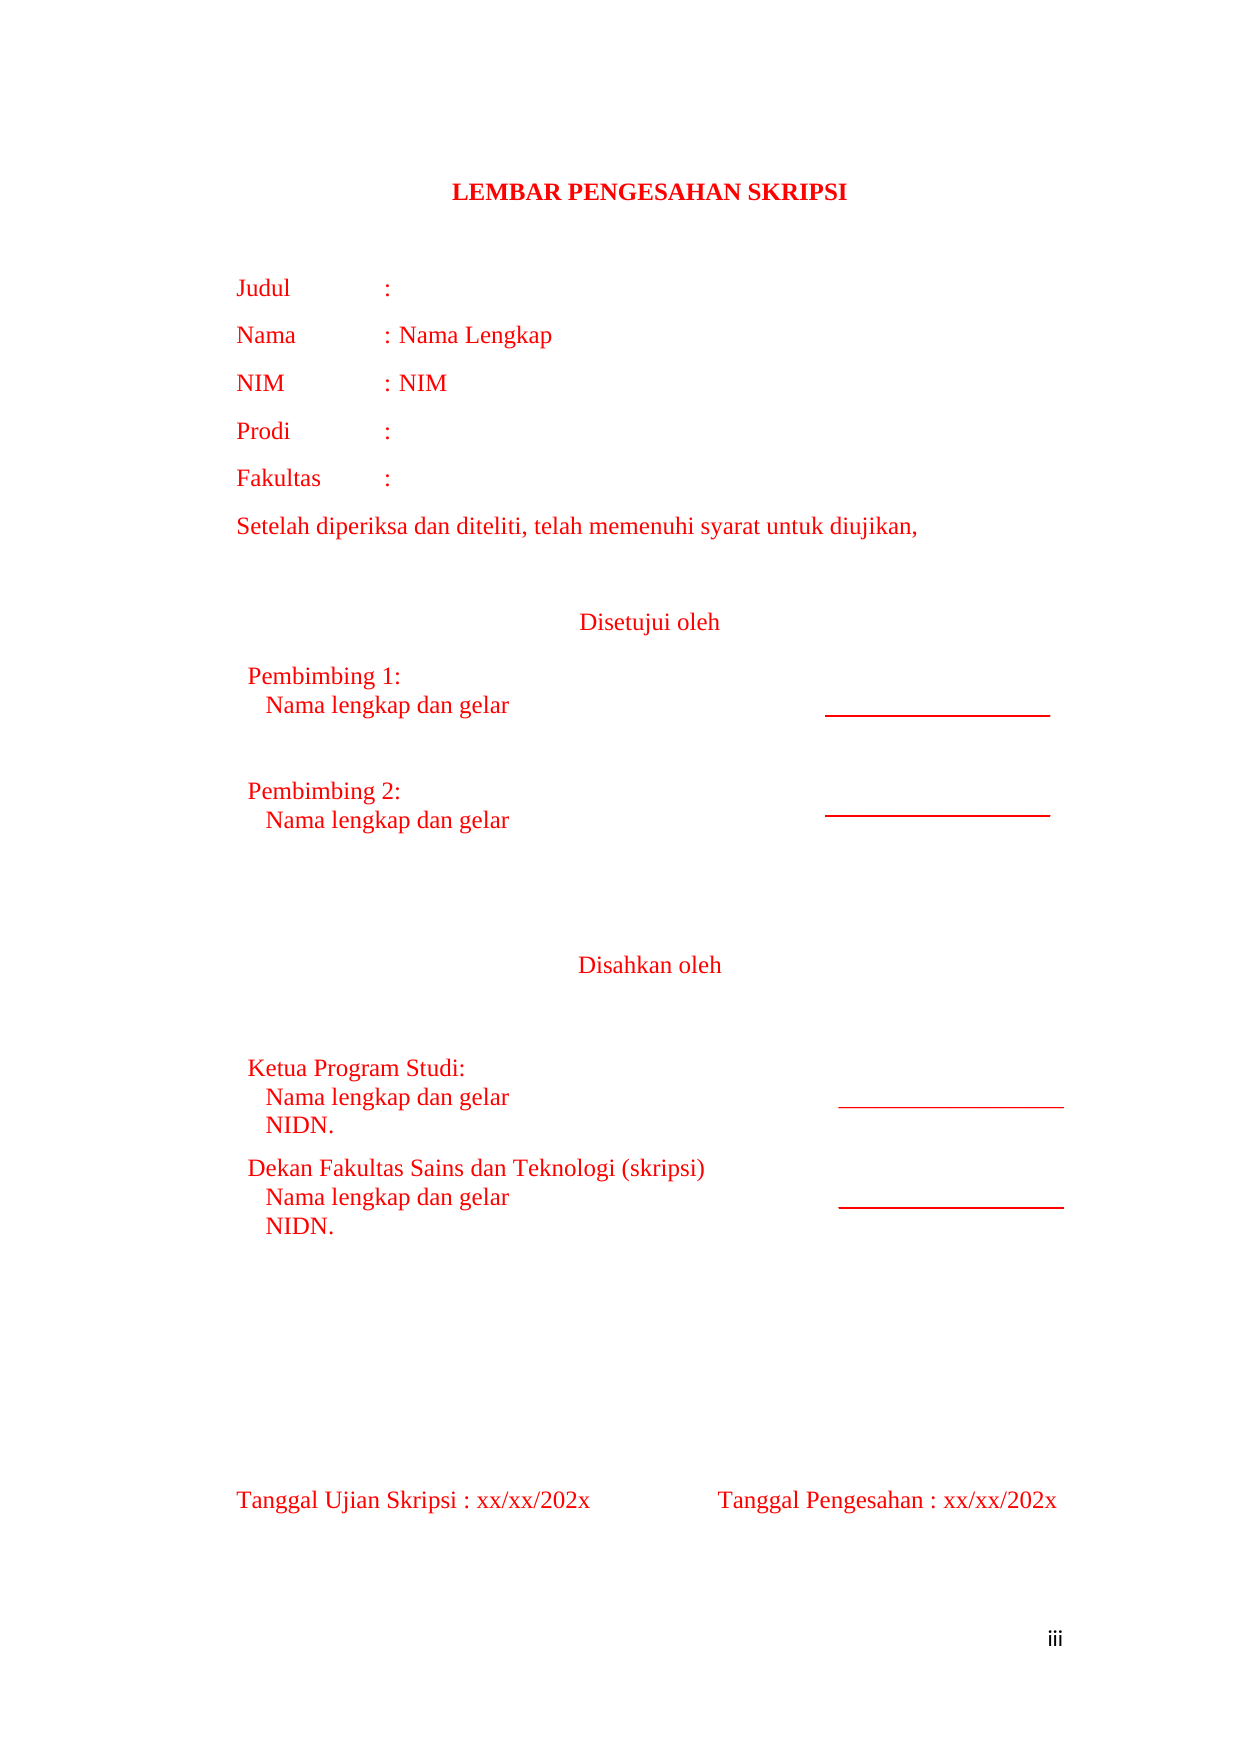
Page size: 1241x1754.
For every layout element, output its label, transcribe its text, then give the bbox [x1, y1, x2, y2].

table_header __________________ [738, 654, 1137, 755]
table_cell Pembimbing 2: Nama lengkap dan gelar [236, 755, 738, 855]
table_cell __________________ [738, 755, 1137, 855]
text Setelah diperiksa dan diteliti, telah memenuhi syarat untuk diujikan, [236, 511, 1063, 540]
text Disetujui oleh [236, 607, 1063, 635]
text NIM : NIM [236, 368, 1063, 397]
table_header __________________ [797, 1046, 1104, 1146]
table_cell Dekan Fakultas Sains dan Teknologi (skripsi) Nama lengkap dan gelar NIDN. [236, 1146, 797, 1247]
text Disahkan oleh [236, 951, 1063, 979]
text Nama : Nama Lengkap [236, 320, 1063, 349]
table_header Ketua Program Studi: Nama lengkap dan gelar NIDN. [236, 1046, 797, 1146]
text Fakultas : [236, 463, 1063, 492]
text Judul : [236, 273, 1063, 301]
text Tanggal Ujian Skripsi : xx/xx/202x Tanggal Pengesahan : xx/xx/202x [236, 1485, 1063, 1514]
table_header Pembimbing 1: Nama lengkap dan gelar [236, 654, 738, 755]
text LEMBAR PENGESAHAN SKRIPSI [236, 177, 1063, 206]
table_cell __________________ [797, 1146, 1104, 1247]
text Prodi : [236, 416, 1063, 444]
